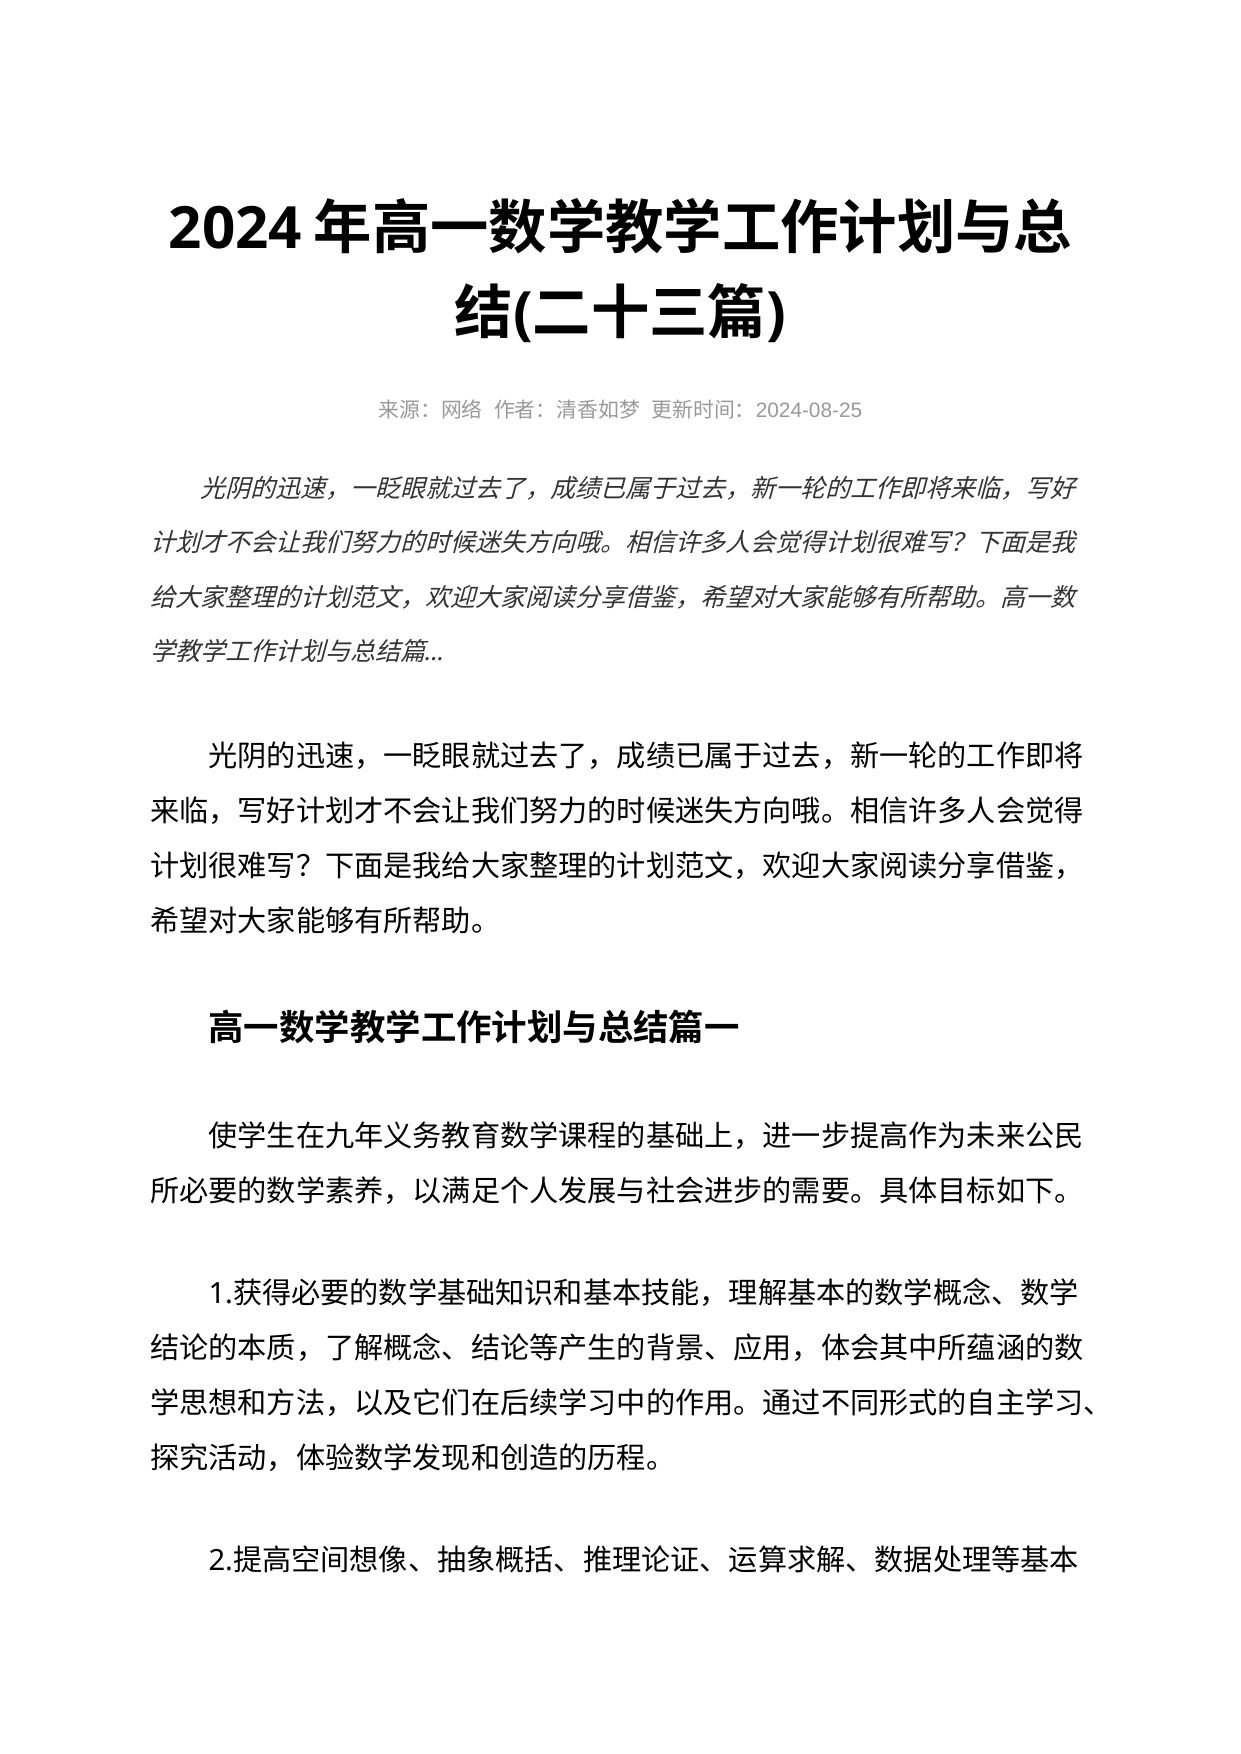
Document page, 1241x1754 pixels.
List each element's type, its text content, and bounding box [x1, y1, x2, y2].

text 使学生在九年义务教育数学课程的基础上，进一步提高作为未来公民所必要的数学素养，以满足个人发展与社会进步的需要。具体目标如下。 [150, 1113, 1090, 1210]
text 光阴的迅速，一眨眼就过去了，成绩已属于过去，新一轮的工作即将来临，写好计划才不会让我们努力的时候迷失方向哦。相信许多人会觉得计划很难写？下面是我给大家整理的计划范文，欢迎大家阅读分享借鉴，希望对大家能够有所帮助。高一数学教学工作计划与总结篇... [150, 468, 1090, 668]
subtitle 2024年高一数学教学工作计划与总结(二十三篇) [150, 181, 1090, 351]
text 高一数学教学工作计划与总结篇一 [150, 999, 1090, 1051]
text 1.获得必要的数学基础知识和基本技能，理解基本的数学概念、数学结论的本质，了解概念、结论等产生的背景、应用，体会其中所蕴涵的数学思想和方法，以及它们在后续学习中的作用。通过不同形式的自主学习、探究活动，体验数学发现和创造的历程。 [150, 1269, 1090, 1477]
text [150, 1536, 1090, 1578]
text 光阴的迅速，一眨眼就过去了，成绩已属于过去，新一轮的工作即将来临，写好计划才不会让我们努力的时候迷失方向哦。相信许多人会觉得计划很难写？下面是我给大家整理的计划范文，欢迎大家阅读分享借鉴，希望对大家能够有所帮助。 [150, 733, 1090, 940]
text 来源：网络 作者：清香如梦 更新时间：2024-08-25 [150, 398, 1090, 422]
